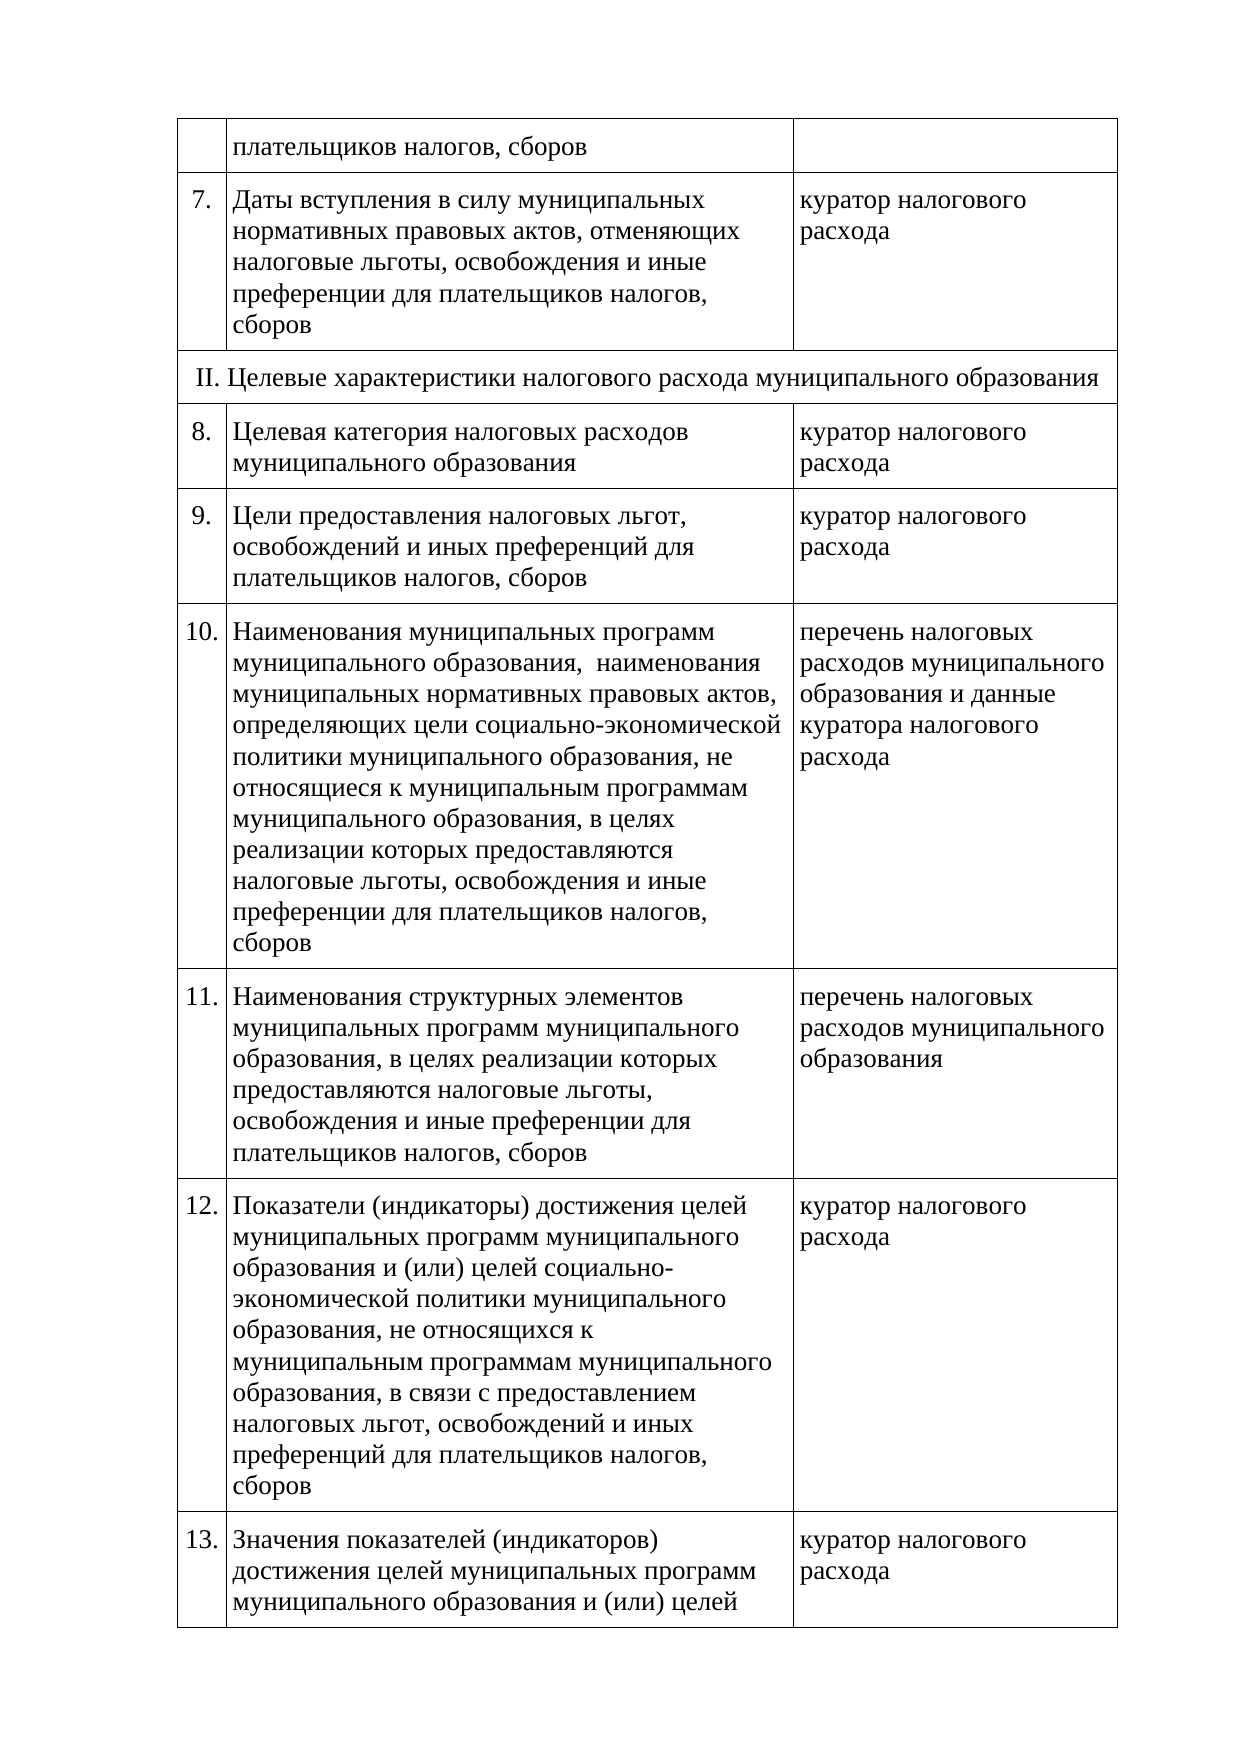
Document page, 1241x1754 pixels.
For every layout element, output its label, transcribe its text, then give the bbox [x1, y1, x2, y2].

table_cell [794, 119, 1117, 172]
table_cell 7. [178, 173, 226, 349]
table_cell 10. [178, 604, 226, 968]
table_cell 12. [178, 1179, 226, 1511]
table_cell Целевая категория налоговых расходов муниципального образования [227, 404, 793, 488]
table_cell 8. [178, 404, 226, 488]
table_cell Наименования муниципальных программ муниципального образования, наименования муниципальных нормативных правовых актов, определяющих цели социально-экономической политики муниципального образования, не относящиеся к муниципальным программам муниципального образования, в целях реализации которых предоставляются налоговые льготы, освобождения и иные преференции для плательщиков налогов, сборов [227, 604, 793, 968]
table_cell Показатели (индикаторы) достижения целей муниципальных программ муниципального образования и (или) целей социально-экономической политики муниципального образования, не относящихся к муниципальным программам муниципального образования, в связи с предоставлением налоговых льгот, освобождений и иных преференций для плательщиков налогов, сборов [227, 1179, 793, 1511]
table_cell Цели предоставления налоговых льгот, освобождений и иных преференций для плательщиков налогов, сборов [227, 489, 793, 603]
table_cell II. Целевые характеристики налогового расхода муниципального образования [178, 351, 1117, 403]
table_cell 11. [178, 969, 226, 1177]
table_cell 13. [178, 1512, 226, 1627]
table_cell перечень налоговых расходов муниципального образования и данные куратора налогового расхода [794, 604, 1117, 968]
table_cell куратор налогового расхода [794, 173, 1117, 349]
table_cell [227, 119, 793, 172]
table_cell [794, 1512, 1117, 1627]
table_cell куратор налогового расхода [794, 404, 1117, 488]
table_cell перечень налоговых расходов муниципального образования [794, 969, 1117, 1177]
table_cell 6. [178, 119, 226, 172]
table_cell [227, 1512, 793, 1627]
table_cell Наименования структурных элементов муниципальных программ муниципального образования, в целях реализации которых предоставляются налоговые льготы, освобождения и иные преференции для плательщиков налогов, сборов [227, 969, 793, 1177]
table_cell Даты вступления в силу муниципальных нормативных правовых актов, отменяющих налоговые льготы, освобождения и иные преференции для плательщиков налогов, сборов [227, 173, 793, 349]
table_cell 9. [178, 489, 226, 603]
table_cell куратор налогового расхода [794, 489, 1117, 603]
table_cell куратор налогового расхода [794, 1179, 1117, 1511]
